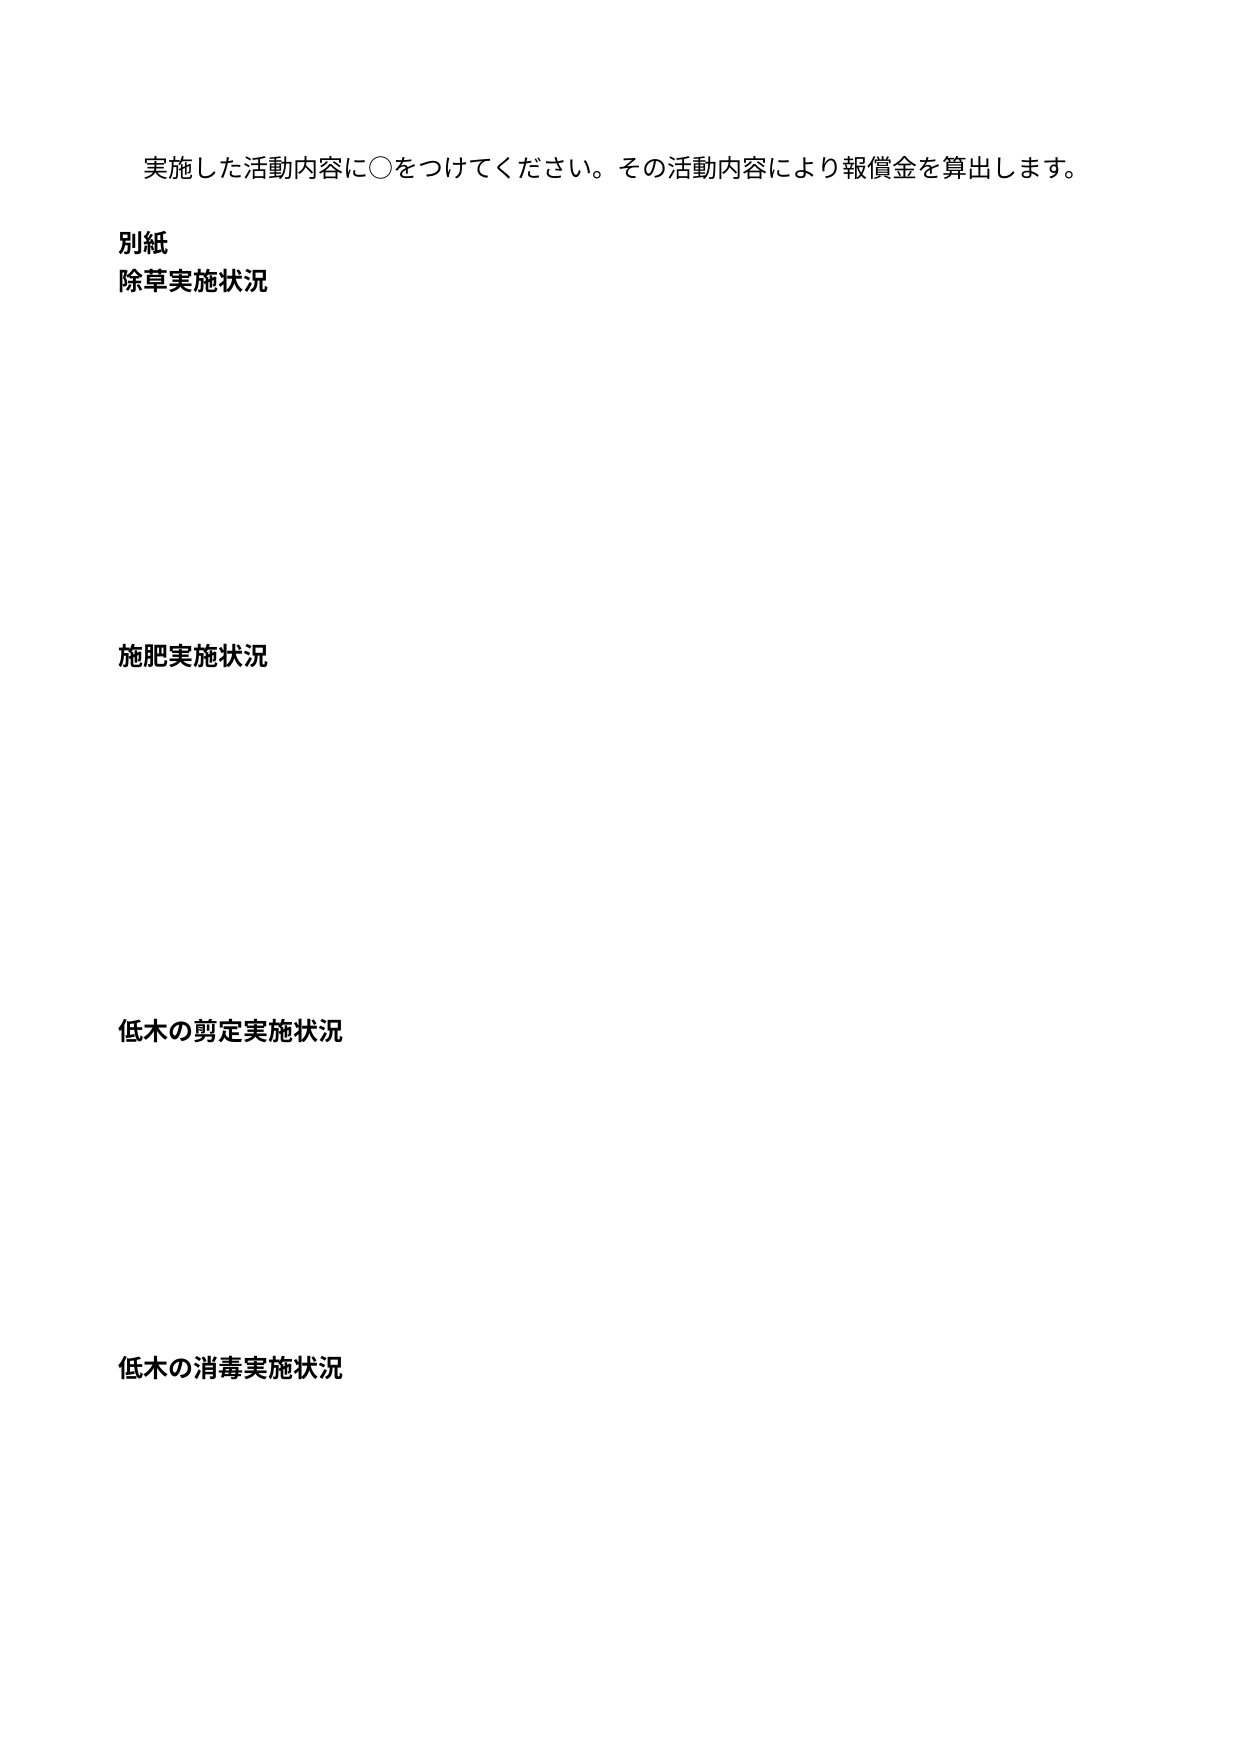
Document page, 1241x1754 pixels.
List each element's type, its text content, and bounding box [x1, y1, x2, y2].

text 別紙 [118, 223, 1122, 260]
text 除草実施状況 [118, 260, 1122, 298]
text 低木の剪定実施状況 [118, 1010, 1122, 1048]
text 施肥実施状況 [118, 635, 1122, 673]
text 低木の消毒実施状況 [118, 1348, 1122, 1385]
text 実施した活動内容に○をつけてください。その活動内容により報償金を算出します。 [0, 148, 1122, 185]
